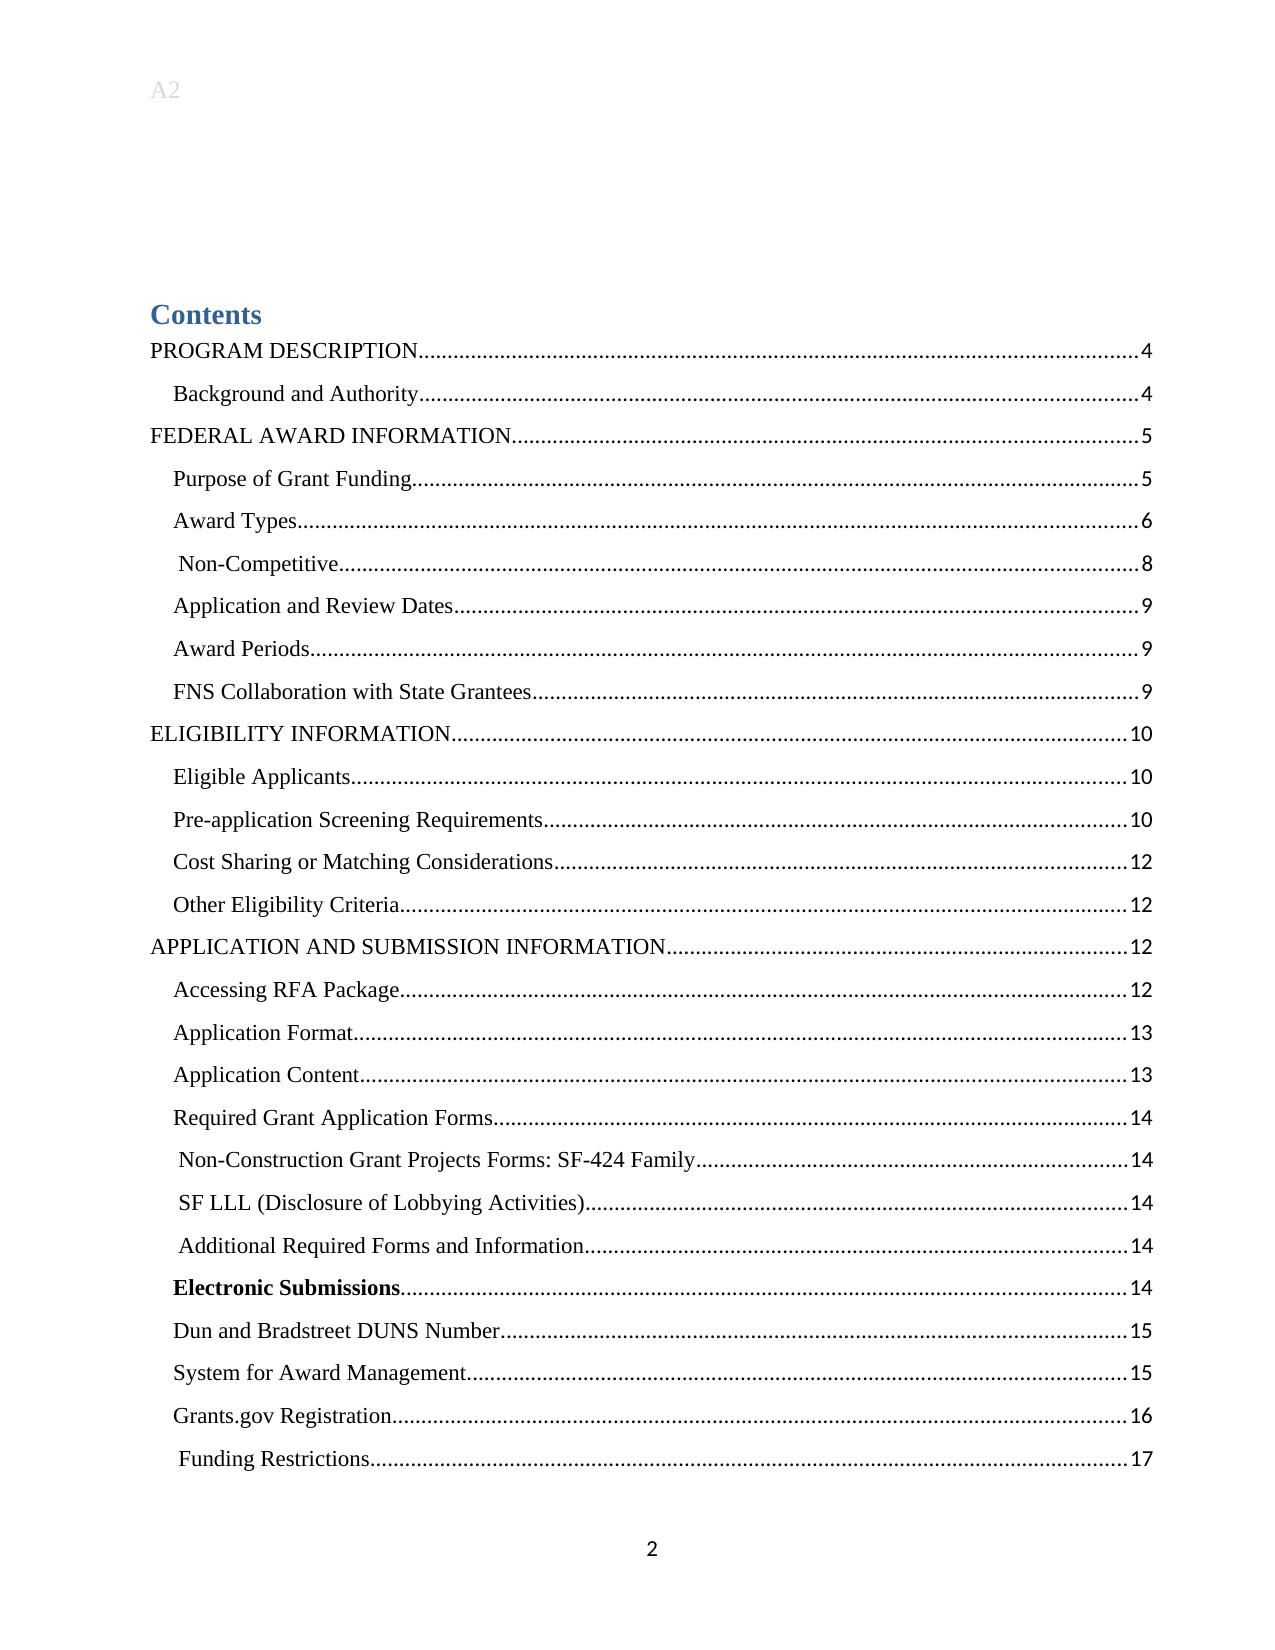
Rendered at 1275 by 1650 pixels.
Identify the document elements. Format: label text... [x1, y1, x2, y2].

text A2 [150, 75, 1153, 104]
